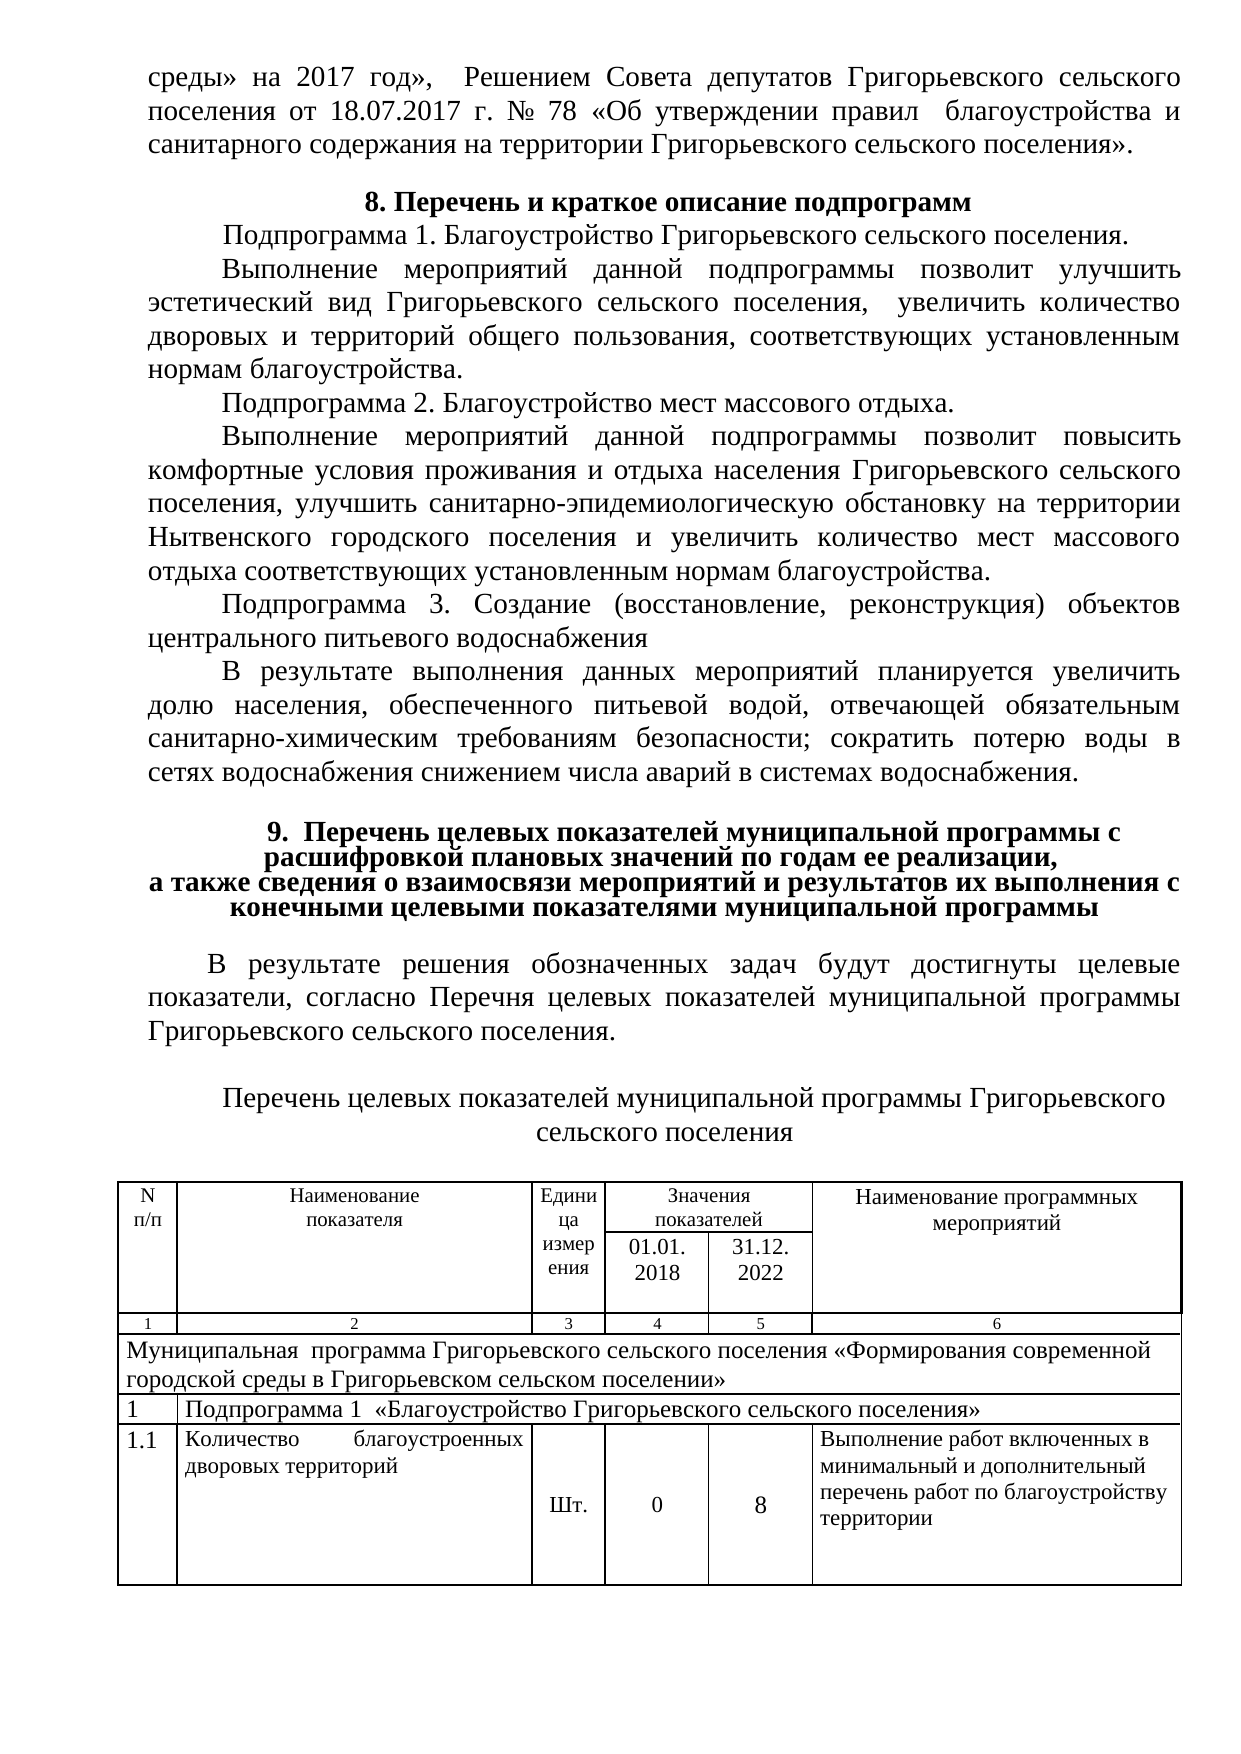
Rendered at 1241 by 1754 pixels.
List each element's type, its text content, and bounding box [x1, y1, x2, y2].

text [148, 59, 1181, 160]
text Перечень целевых показателей муниципальной программы Григорьевского сельского поселения [148, 1080, 1181, 1147]
text В результате выполнения данных мероприятий планируется увеличить долю населения, обеспеченного питьевой водой, отвечающей обязательным санитарно-химическим требованиям безопасности; сократить потерю воды в сетях водоснабжения снижением числа аварий в системах водоснабжения. [148, 653, 1181, 787]
text Подпрограмма 1. Благоустройство Григорьевского сельского поселения. [223, 217, 1181, 251]
text 9. Перечень целевых показателей муниципальной программы с расшифровкой плановых значений по годам ее реализации, а также сведения о взаимосвязи мероприятий и результатов их выполнения с конечными целевыми показателями муниципальной программы [148, 821, 1181, 921]
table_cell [813, 1423, 1181, 1584]
table_header Единица измерения [533, 1183, 604, 1312]
table_cell Муниципальная программа Григорьевского сельского поселения «Формирования современной городской среды в Григорьевском сельском поселении» [119, 1333, 1181, 1392]
text Подпрограмма 2. Благоустройство мест массового отдыха. [148, 385, 1181, 418]
table_cell 4 [606, 1314, 708, 1333]
text 8. Перечень и краткое описание подпрограмм [148, 184, 1181, 217]
table_cell 1 [119, 1314, 176, 1333]
table_header N п/п [119, 1183, 176, 1312]
table_cell 6 [813, 1314, 1181, 1333]
table_cell 31.12. 2022 [709, 1233, 812, 1312]
table_cell 1.1 [119, 1425, 176, 1584]
table_cell 01.01. 2018 [606, 1233, 708, 1312]
table_cell 0 [606, 1425, 708, 1584]
table_header Значения показателей [606, 1183, 812, 1231]
table_cell Шт. [533, 1425, 604, 1584]
table_cell 8 [709, 1425, 812, 1584]
table_header Наименование показателя [178, 1183, 531, 1312]
table_cell Подпрограмма 1 «Благоустройство Григорьевского сельского поселения» [178, 1393, 1181, 1423]
table_header Наименование программных мероприятий [813, 1183, 1180, 1312]
table_cell 3 [533, 1314, 604, 1333]
text В результате решения обозначенных задач будут достигнуты целевые показатели, согласно Перечня целевых показателей муниципальной программы Григорьевского сельского поселения. [148, 946, 1181, 1047]
table_cell 5 [709, 1314, 811, 1333]
text Выполнение мероприятий данной подпрограммы позволит повысить комфортные условия проживания и отдыха населения Григорьевского сельского поселения, улучшить санитарно-эпидемиологическую обстановку на территории Нытвенского городского поселения и увеличить количество мест массового отдыха соответствующих установленным нормам благоустройства. [148, 418, 1181, 586]
table_cell 1 [119, 1395, 177, 1423]
table_cell Количество благоустроенных дворовых территорий [178, 1425, 531, 1584]
text Подпрограмма 3. Создание (восстановление, реконструкция) объектов центрального питьевого водоснабжения [148, 586, 1181, 653]
table_cell 2 [178, 1314, 531, 1333]
text Выполнение мероприятий данной подпрограммы позволит улучшить эстетический вид Григорьевского сельского поселения, увеличить количество дворовых и территорий общего пользования, соответствующих установленным нормам благоустройства. [148, 251, 1181, 385]
